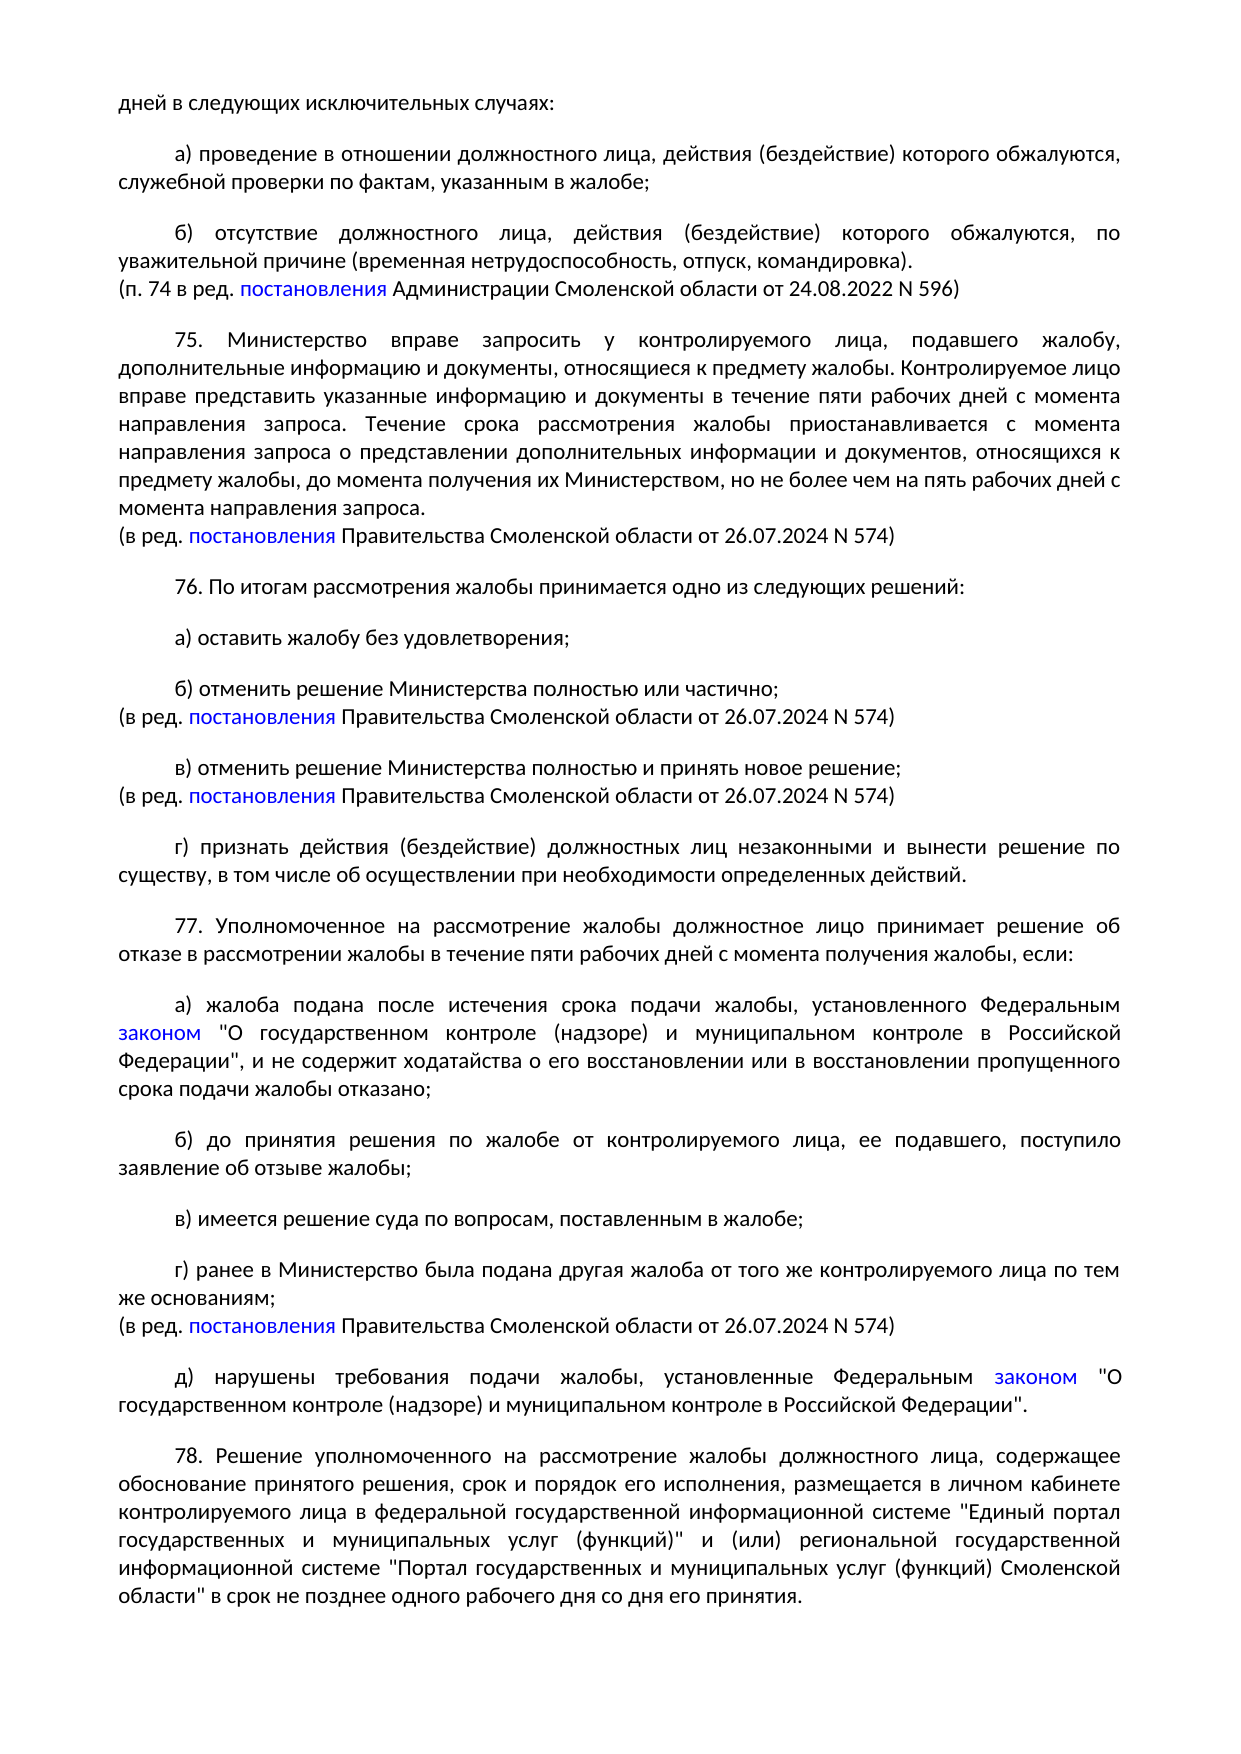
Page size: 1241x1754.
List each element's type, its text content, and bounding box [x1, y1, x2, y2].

text 76. По итогам рассмотрения жалобы принимается одно из следующих решений: [118, 572, 1122, 601]
text 75. Министерство вправе запросить у контролируемого лица, подавшего жалобу, дополнительные информацию и документы, относящиеся к предмету жалобы. Контролируемое лицо вправе представить указанные информацию и документы в течение пяти рабочих дней с момента направления запроса. Течение срока рассмотрения жалобы приостанавливается с момента направления запроса о представлении дополнительных информации и документов, относящихся к предмету жалобы, до момента получения их Министерством, но не более чем на пять рабочих дней с момента направления запроса. [118, 325, 1122, 522]
text б) отсутствие должностного лица, действия (бездействие) которого обжалуются, по уважительной причине (временная нетрудоспособность, отпуск, командировка). [118, 218, 1122, 274]
text б) до принятия решения по жалобе от контролируемого лица, ее подавшего, поступило заявление об отзыве жалобы; [118, 1125, 1122, 1181]
text а) оставить жалобу без удовлетворения; [118, 623, 1122, 651]
text (в ред. постановления Правительства Смоленской области от 26.07.2024 N 574) [118, 522, 1122, 549]
text (в ред. постановления Правительства Смоленской области от 26.07.2024 N 574) [118, 1311, 1122, 1339]
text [118, 88, 1122, 117]
text г) ранее в Министерство была подана другая жалоба от того же контролируемого лица по тем же основаниям; [118, 1255, 1122, 1311]
text д) нарушены требования подачи жалобы, установленные Федеральным законом "О государственном контроле (надзоре) и муниципальном контроле в Российской Федерации". [118, 1362, 1122, 1418]
text в) имеется решение суда по вопросам, поставленным в жалобе; [118, 1204, 1122, 1232]
text б) отменить решение Министерства полностью или частично; [118, 674, 1122, 702]
text г) признать действия (бездействие) должностных лиц незаконными и вынести решение по существу, в том числе об осуществлении при необходимости определенных действий. [118, 832, 1122, 888]
text а) жалоба подана после истечения срока подачи жалобы, установленного Федеральным законом "О государственном контроле (надзоре) и муниципальном контроле в Российской Федерации", и не содержит ходатайства о его восстановлении или в восстановлении пропущенного срока подачи жалобы отказано; [118, 990, 1122, 1102]
text 77. Уполномоченное на рассмотрение жалобы должностное лицо принимает решение об отказе в рассмотрении жалобы в течение пяти рабочих дней с момента получения жалобы, если: [118, 911, 1122, 967]
text 78. Решение уполномоченного на рассмотрение жалобы должностного лица, содержащее обоснование принятого решения, срок и порядок его исполнения, размещается в личном кабинете контролируемого лица в федеральной государственной информационной системе "Единый портал государственных и муниципальных услуг (функций)" и (или) региональной государственной информационной системе "Портал государственных и муниципальных услуг (функций) Смоленской области" в срок не позднее одного рабочего дня со дня его принятия. [118, 1441, 1122, 1609]
text (в ред. постановления Правительства Смоленской области от 26.07.2024 N 574) [118, 781, 1122, 809]
text а) проведение в отношении должностного лица, действия (бездействие) которого обжалуются, служебной проверки по фактам, указанным в жалобе; [118, 139, 1122, 196]
text (в ред. постановления Правительства Смоленской области от 26.07.2024 N 574) [118, 702, 1122, 730]
text (п. 74 в ред. постановления Администрации Смоленской области от 24.08.2022 N 596) [118, 274, 1122, 302]
text в) отменить решение Министерства полностью и принять новое решение; [118, 753, 1122, 781]
